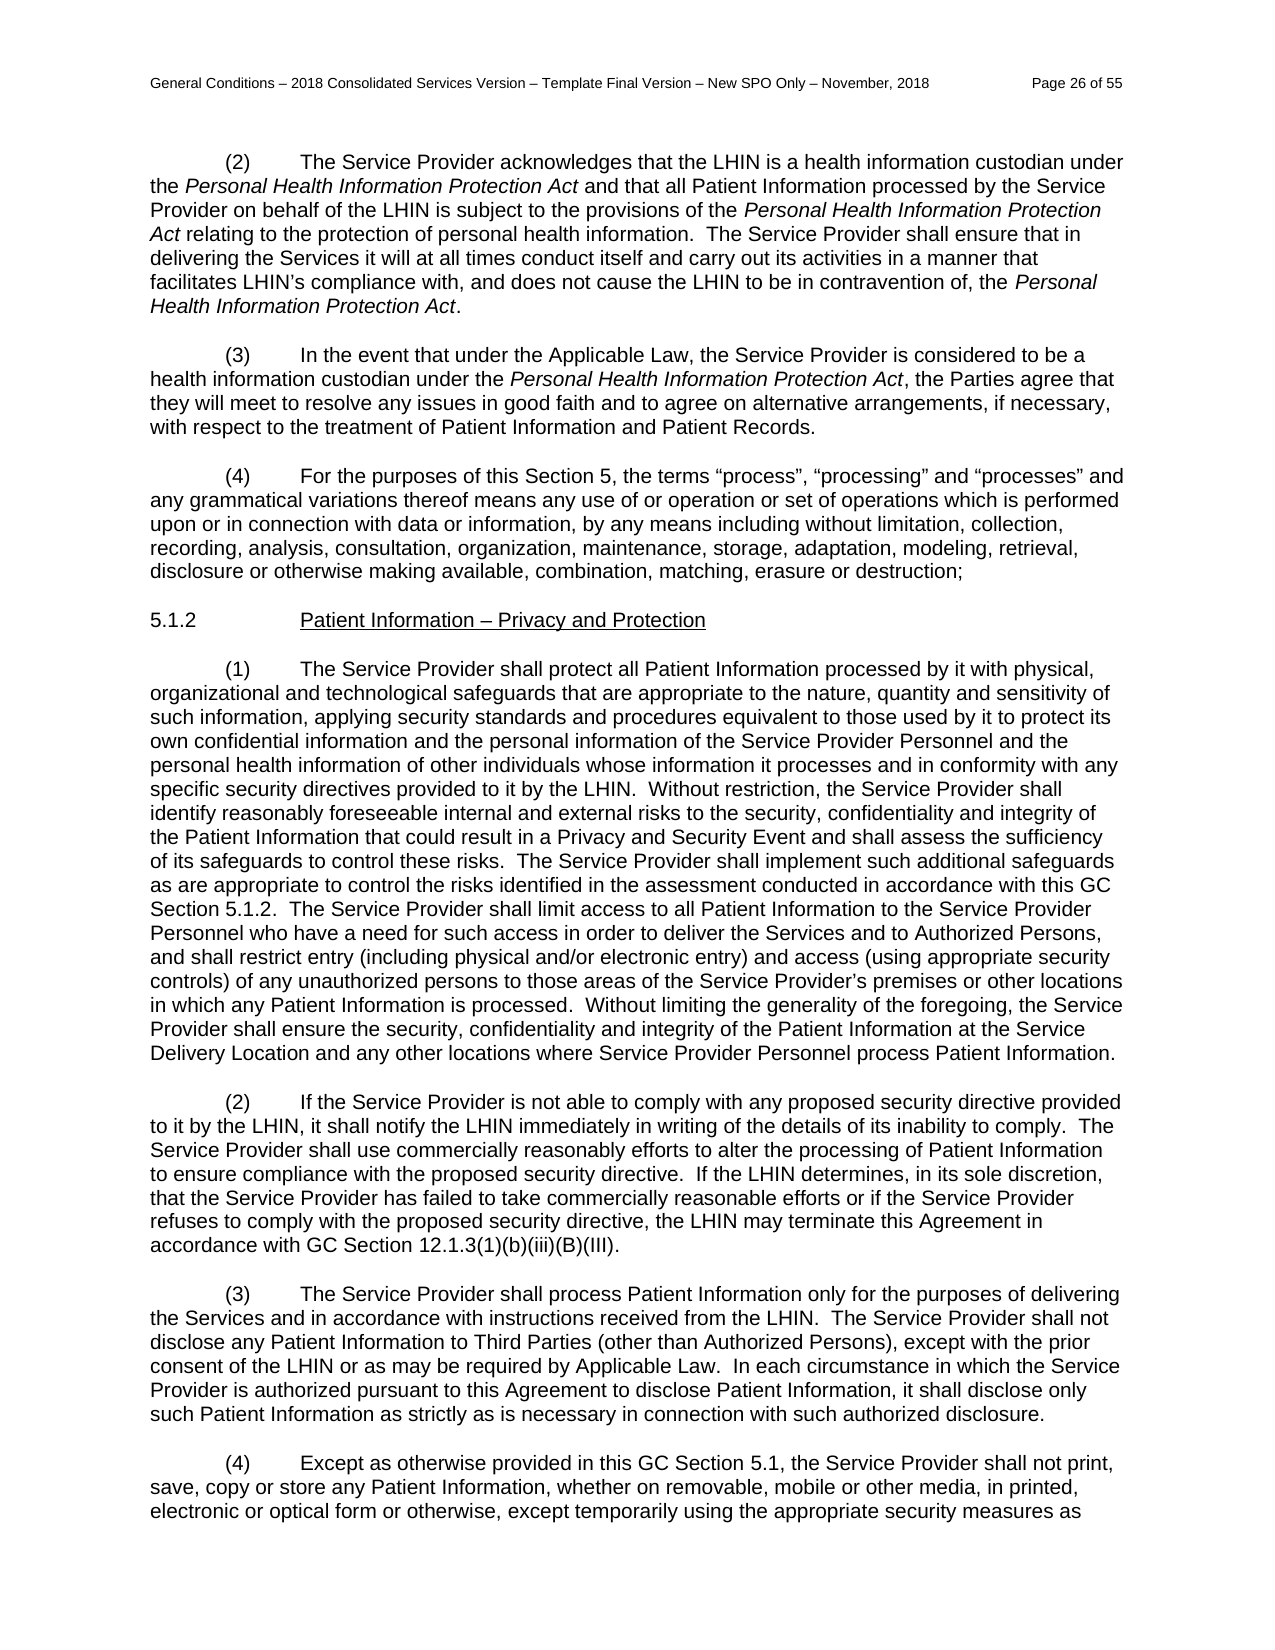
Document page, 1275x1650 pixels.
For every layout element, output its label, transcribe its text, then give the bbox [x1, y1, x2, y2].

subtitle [150, 1451, 1125, 1523]
subtitle For the purposes of this Section 5, the terms “process”, “processing” and “processes” and any grammatical variations thereof means any use of or operation or set of operations which is performed upon or in connection with data or information, by any means including without limitation, collection, recording, analysis, consultation, organization, maintenance, storage, adaptation, modeling, retrieval, disclosure or otherwise making available, combination, matching, erasure or destruction; [150, 463, 1125, 583]
subtitle Patient Information – Privacy and Protection [150, 608, 1125, 632]
subtitle The Service Provider shall protect all Patient Information processed by it with physical, organizational and technological safeguards that are appropriate to the nature, quantity and sensitivity of such information, applying security standards and procedures equivalent to those used by it to protect its own confidential information and the personal information of the Service Provider Personnel and the personal health information of other individuals whose information it processes and in conformity with any specific security directives provided to it by the LHIN. Without restriction, the Service Provider shall identify reasonably foreseeable internal and external risks to the security, confidentiality and integrity of the Patient Information that could result in a Privacy and Security Event and shall assess the sufficiency of its safeguards to control these risks. The Service Provider shall implement such additional safeguards as are appropriate to control the risks identified in the assessment conducted in accordance with this GC Section 5.1.2. The Service Provider shall limit access to all Patient Information to the Service Provider Personnel who have a need for such access in order to deliver the Services and to Authorized Persons, and shall restrict entry (including physical and/or electronic entry) and access (using appropriate security controls) of any unauthorized persons to those areas of the Service Provider’s premises or other locations in which any Patient Information is processed. Without limiting the generality of the foregoing, the Service Provider shall ensure the security, confidentiality and integrity of the Patient Information at the Service Delivery Location and any other locations where Service Provider Personnel process Patient Information. [150, 657, 1125, 1064]
subtitle If the Service Provider is not able to comply with any proposed security directive provided to it by the LHIN, it shall notify the LHIN immediately in writing of the details of its inability to comply. The Service Provider shall use commercially reasonably efforts to alter the processing of Patient Information to ensure compliance with the proposed security directive. If the LHIN determines, in its sole discretion, that the Service Provider has failed to take commercially reasonable efforts or if the Service Provider refuses to comply with the proposed security directive, the LHIN may terminate this Agreement in accordance with GC Section 12.1.3(1)(b)(iii)(B)(III). [150, 1089, 1125, 1257]
subtitle In the event that under the Applicable Law, the Service Provider is considered to be a health information custodian under the Personal Health Information Protection Act, the Parties agree that they will meet to resolve any issues in good faith and to agree on alternative arrangements, if necessary, with respect to the treatment of Patient Information and Patient Records. [150, 343, 1125, 438]
subtitle The Service Provider shall process Patient Information only for the purposes of delivering the Services and in accordance with instructions received from the LHIN. The Service Provider shall not disclose any Patient Information to Third Parties (other than Authorized Persons), except with the prior consent of the LHIN or as may be required by Applicable Law. In each circumstance in which the Service Provider is authorized pursuant to this Agreement to disclose Patient Information, it shall disclose only such Patient Information as strictly as is necessary in connection with such authorized disclosure. [150, 1282, 1125, 1426]
subtitle The Service Provider acknowledges that the LHIN is a health information custodian under the Personal Health Information Protection Act and that all Patient Information processed by the Service Provider on behalf of the LHIN is subject to the provisions of the Personal Health Information Protection Act relating to the protection of personal health information. The Service Provider shall ensure that in delivering the Services it will at all times conduct itself and carry out its activities in a manner that facilitates LHIN’s compliance with, and does not cause the LHIN to be in contravention of, the Personal Health Information Protection Act. [150, 150, 1125, 318]
